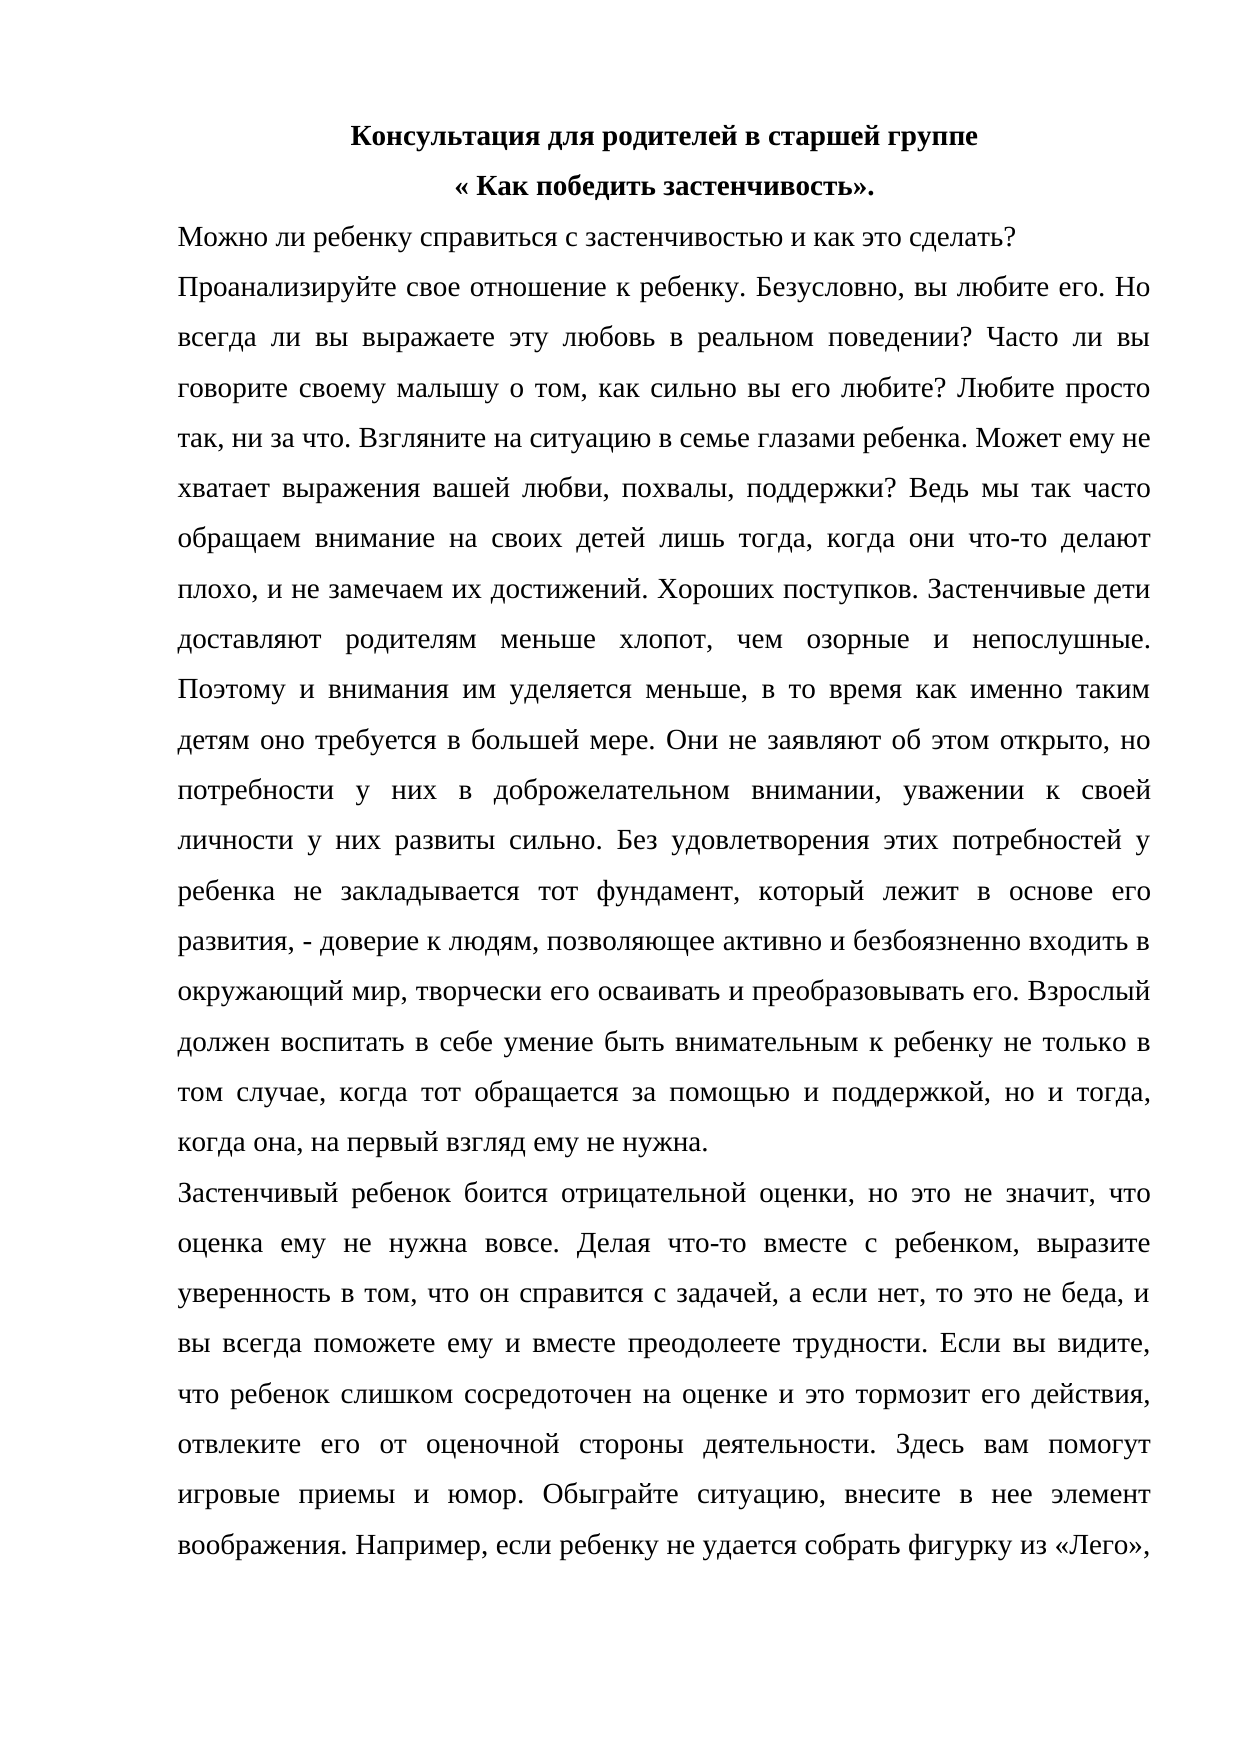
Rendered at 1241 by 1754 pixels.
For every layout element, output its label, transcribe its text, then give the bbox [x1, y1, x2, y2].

text « Как победить застенчивость». [177, 168, 1152, 202]
text Можно ли ребенку справиться с застенчивостью и как это сделать? [177, 219, 1152, 252]
text Консультация для родителей в старшей группе [177, 118, 1152, 152]
text Проанализируйте свое отношение к ребенку. Безусловно, вы любите его. Но всегда ли вы выражаете эту любовь в реальном поведении? Часто ли вы говорите своему малышу о том, как сильно вы его любите? Любите просто так, ни за что. Взгляните на ситуацию в семье глазами ребенка. Может ему не хватает выражения вашей любви, похвалы, поддержки? Ведь мы так часто обращаем внимание на своих детей лишь тогда, когда они что-то делают плохо, и не замечаем их достижений. Хороших поступков. Застенчивые дети доставляют родителям меньше хлопот, чем озорные и непослушные. Поэтому и внимания им уделяется меньше, в то время как именно таким детям оно требуется в большей мере. Они не заявляют об этом открыто, но потребности у них в доброжелательном внимании, уважении к своей личности у них развиты сильно. Без удовлетворения этих потребностей у ребенка не закладывается тот фундамент, который лежит в основе его развития, - доверие к людям, позволяющее активно и безбоязненно входить в окружающий мир, творчески его осваивать и преобразовывать его. Взрослый должен воспитать в себе умение быть внимательным к ребенку не только в том случае, когда тот обращается за помощью и поддержкой, но и тогда, когда она, на первый взгляд ему не нужна. [177, 269, 1152, 1158]
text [177, 1175, 1152, 1560]
